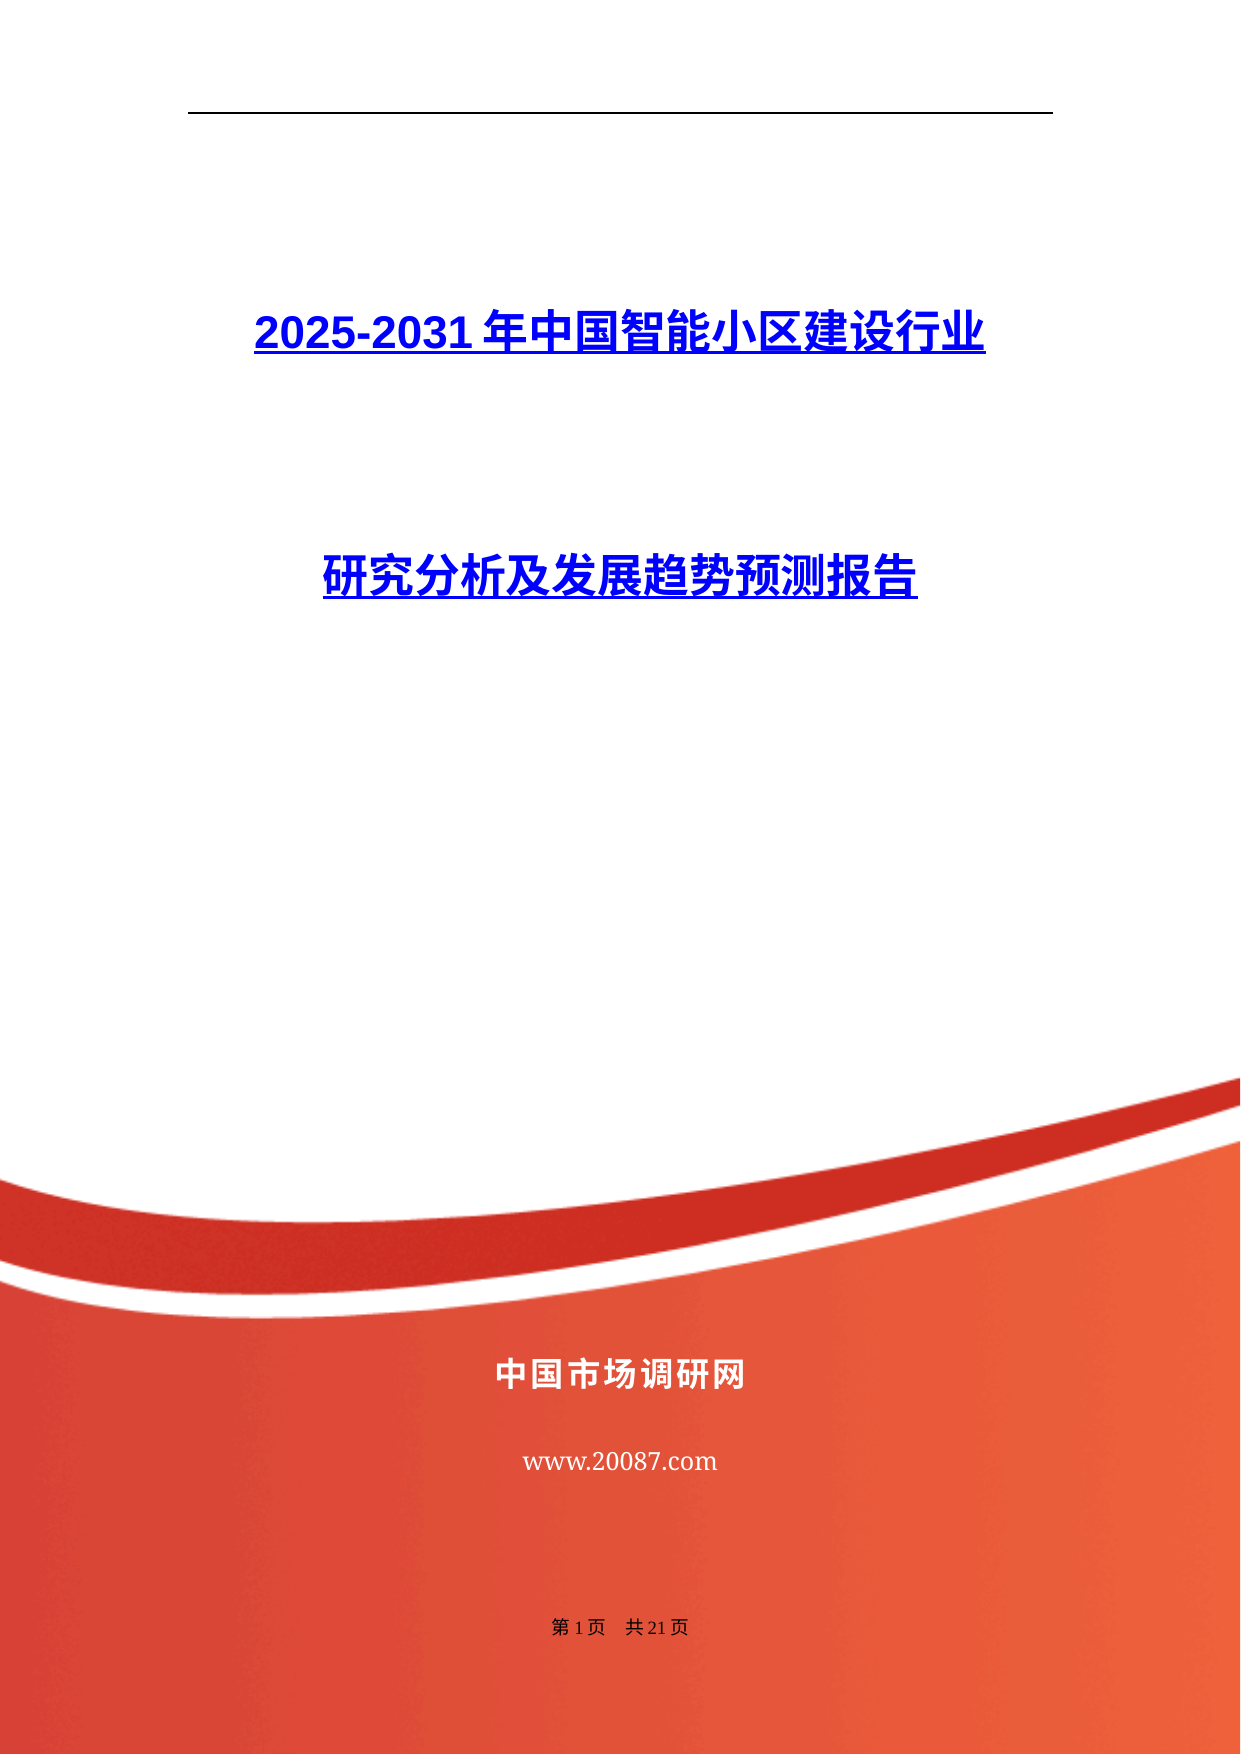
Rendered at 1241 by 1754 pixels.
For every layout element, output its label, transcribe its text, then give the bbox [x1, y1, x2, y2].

table_header 2025-2031年中国智能小区建设行业研究分析及发展趋势预测报告 [188, 207, 1053, 773]
subtitle 中国市场调研网 [187, 1339, 1053, 1404]
picture [0, 1006, 1241, 1754]
text www.20087.com [187, 1428, 1053, 1493]
